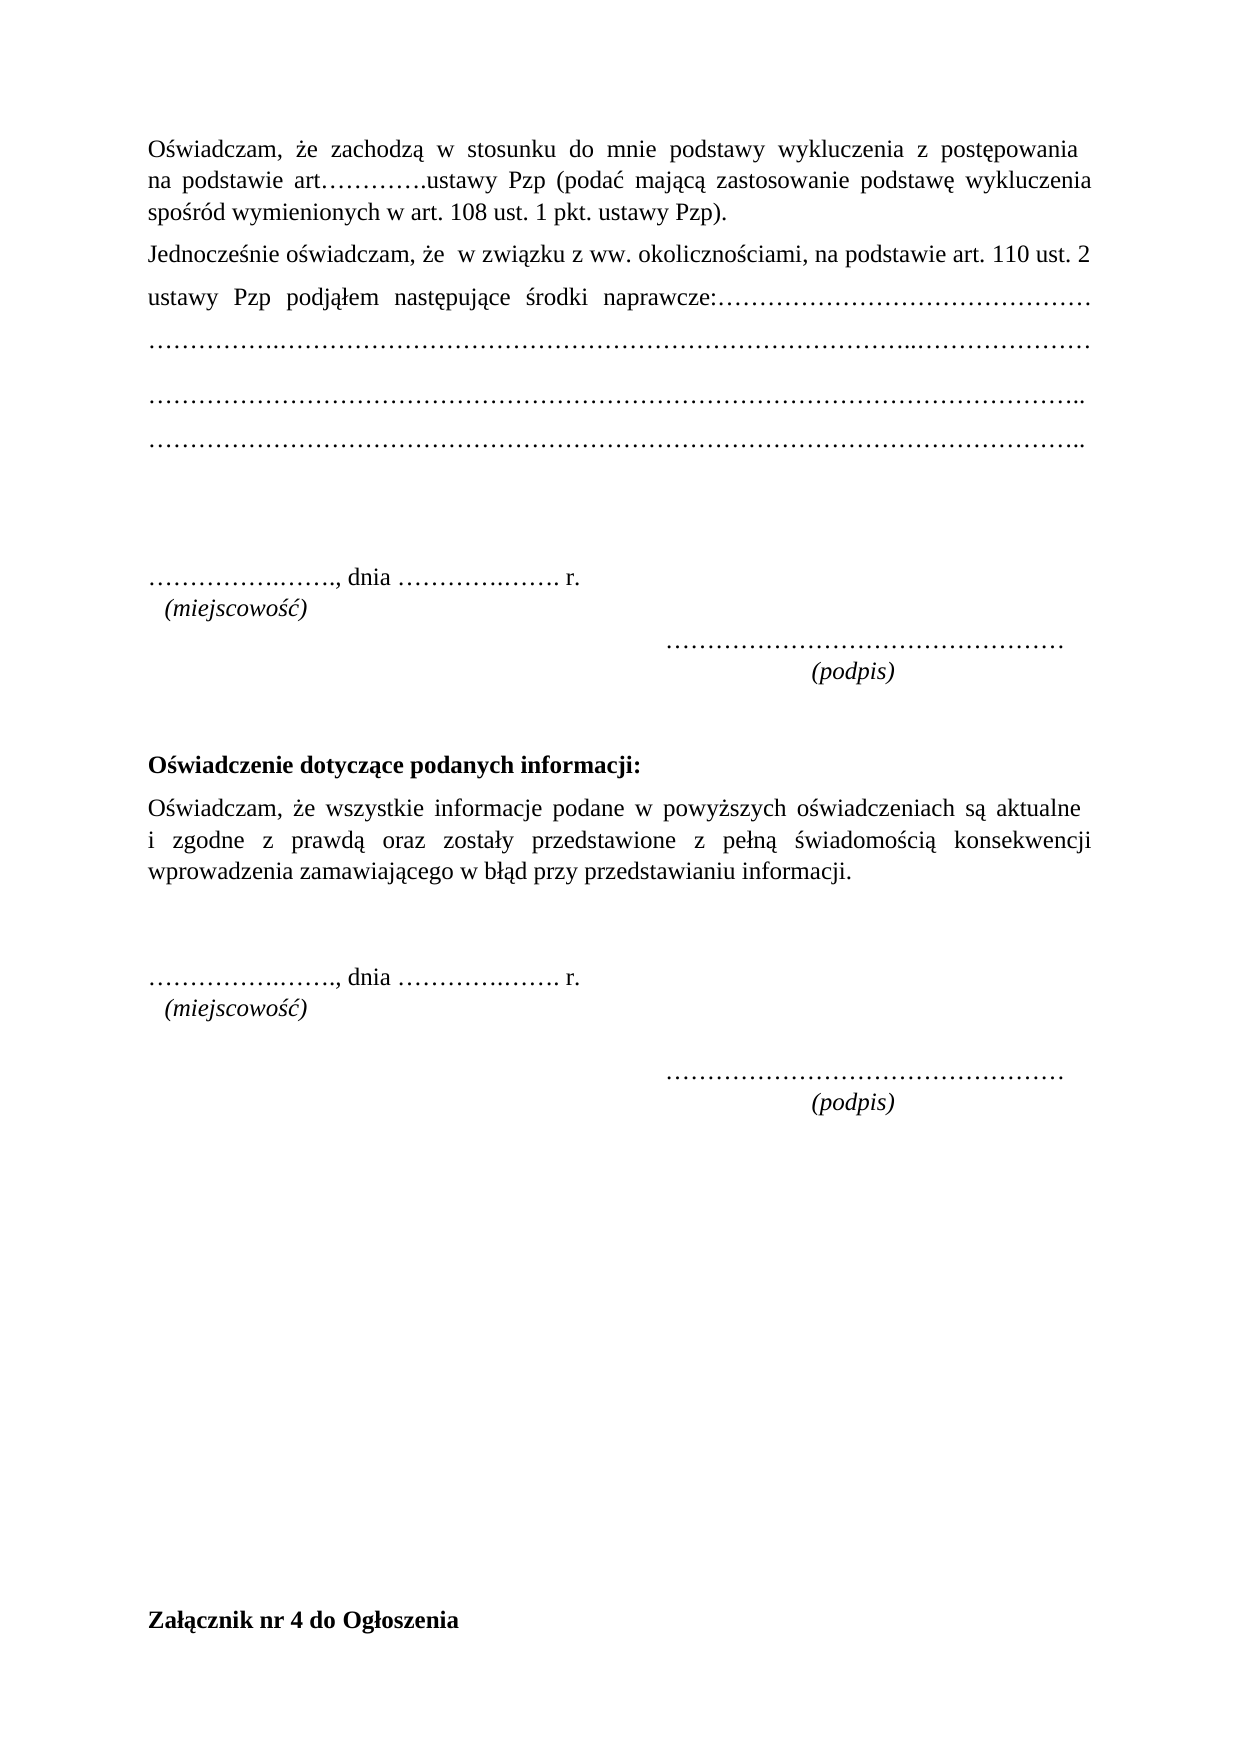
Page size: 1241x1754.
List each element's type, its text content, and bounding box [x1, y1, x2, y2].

text ………………………………………… [148, 1054, 1092, 1086]
text (podpis) [738, 1086, 1092, 1117]
text …………….……., dnia ………….……. r. [148, 561, 1092, 592]
text ………………………………………………………………………………………………….. [148, 424, 1092, 452]
text (podpis) [738, 654, 1092, 686]
text Załącznik nr 4 do Ogłoszenia [148, 1606, 1092, 1634]
text ………………………………………… [148, 623, 1092, 654]
text …………….……., dnia ………….……. r. [148, 961, 1092, 992]
text ………………………………………………………………………………………………….. [148, 381, 1092, 409]
text Oświadczam, że zachodzą w stosunku do mnie podstawy wykluczenia z postępowania na podstawie art………….ustawy Pzp (podać mającą zastosowanie podstawę wykluczenia spośród wymienionych w art. 108 ust. 1 pkt. ustawy Pzp). [148, 132, 1092, 226]
text (miejscowość) [148, 992, 1092, 1023]
text Oświadczenie dotyczące podanych informacji: [148, 748, 1092, 779]
text (miejscowość) [148, 592, 1092, 623]
text Jednocześnie oświadczam, że w związku z ww. okolicznościami, na podstawie art. 110 ust. 2 ustawy Pzp podjąłem następujące środki naprawcze:……………………………………… …………….…………………………………………………………………..………………… [148, 239, 1092, 354]
text Oświadczam, że wszystkie informacje podane w powyższych oświadczeniach są aktualne i zgodne z prawdą oraz zostały przedstawione z pełną świadomością konsekwencji wprowadzenia zamawiającego w błąd przy przedstawianiu informacji. [148, 792, 1092, 886]
